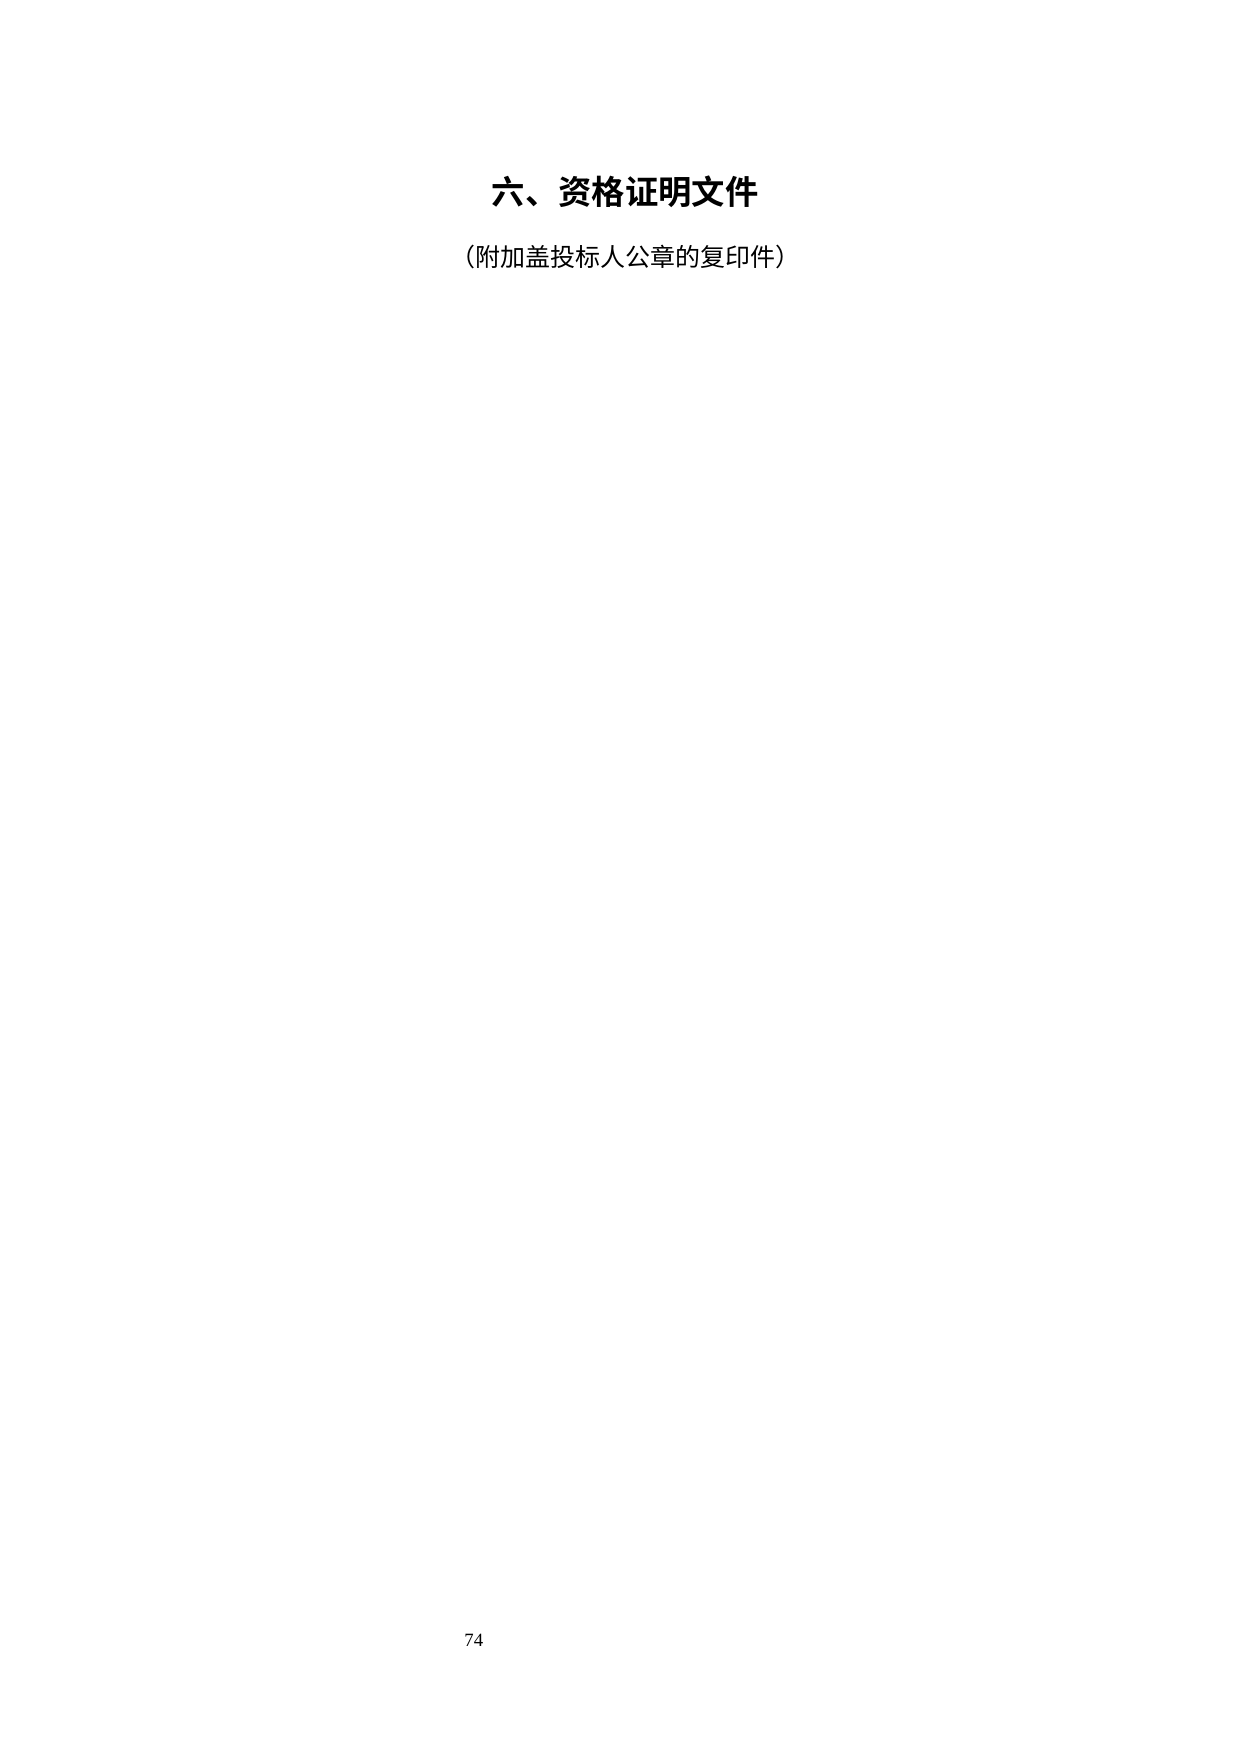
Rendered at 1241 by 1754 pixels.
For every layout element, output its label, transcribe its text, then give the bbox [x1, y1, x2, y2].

text 六、资格证明文件 [153, 165, 1052, 214]
text （附加盖投标人公章的复印件） [153, 238, 1052, 274]
